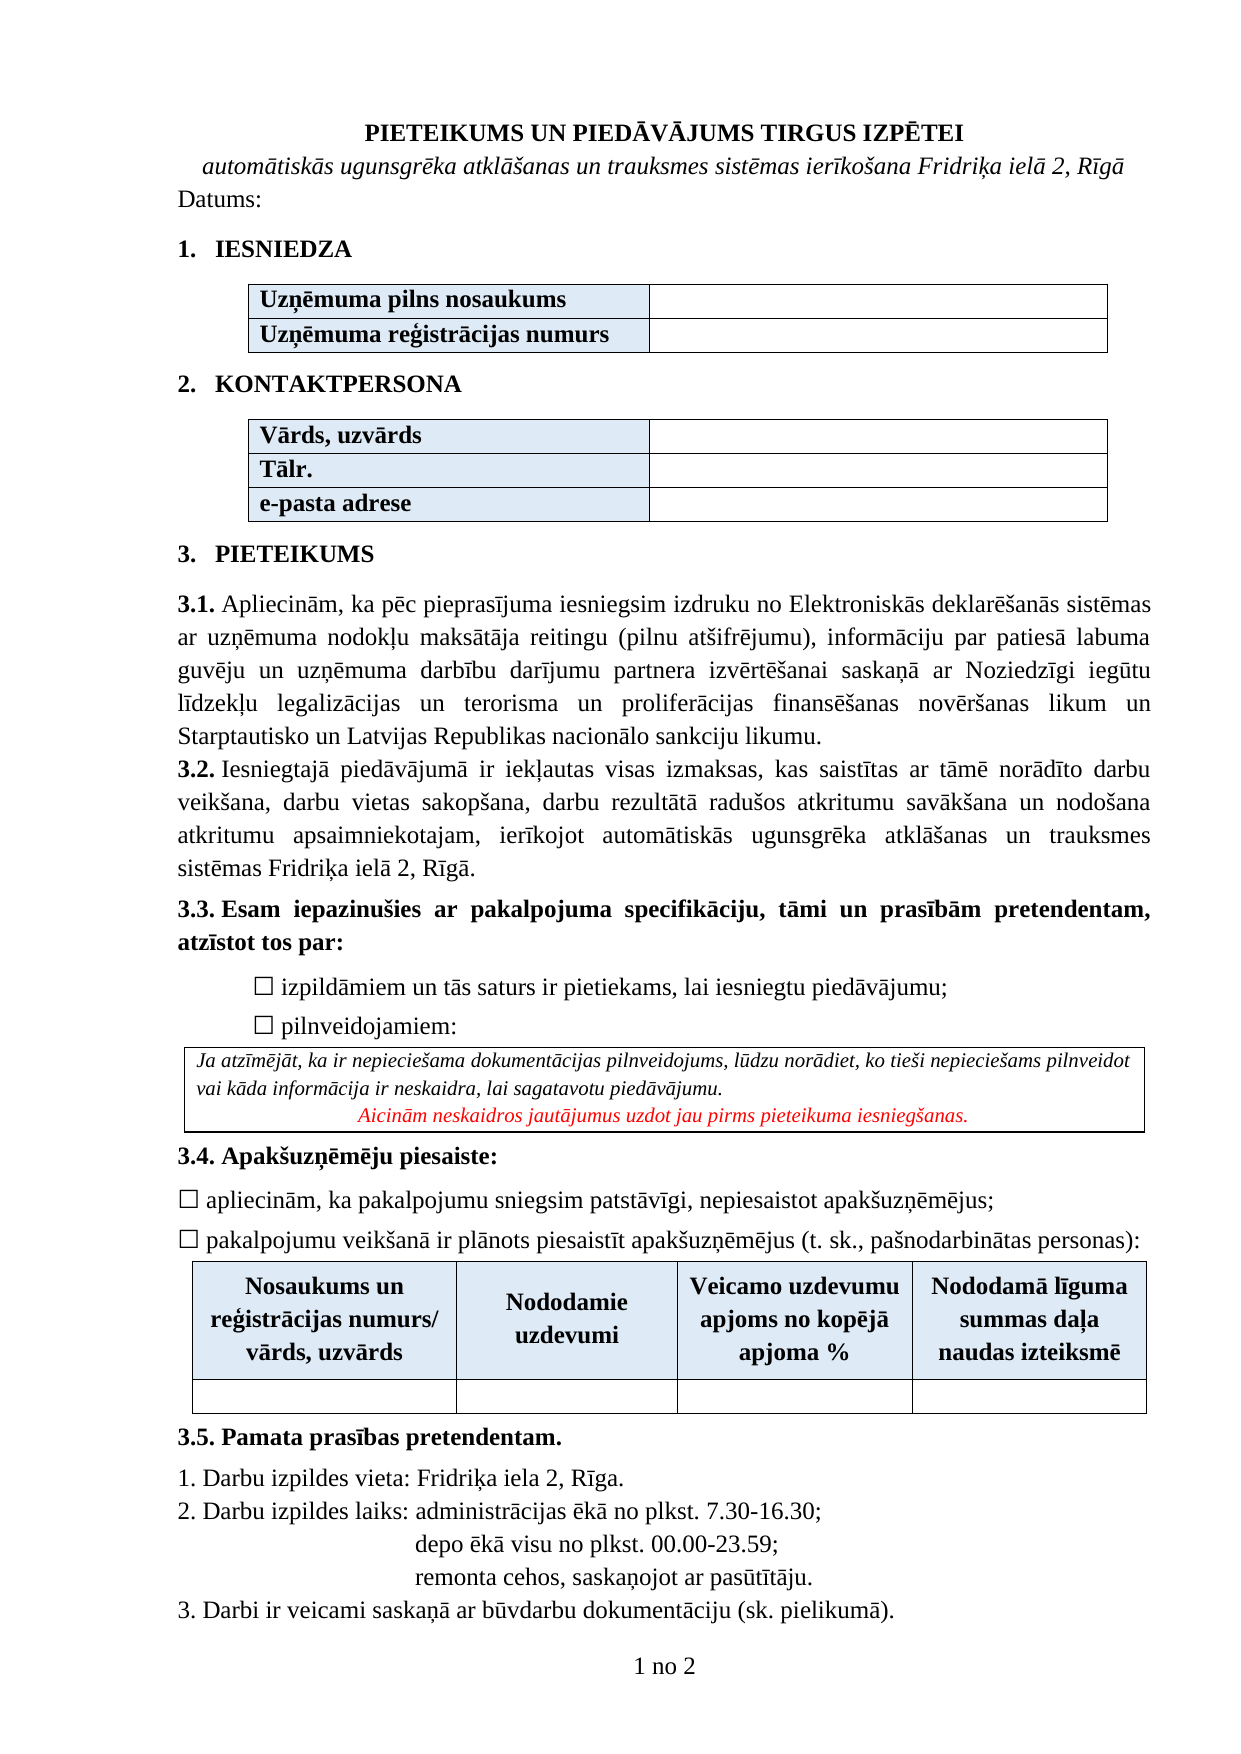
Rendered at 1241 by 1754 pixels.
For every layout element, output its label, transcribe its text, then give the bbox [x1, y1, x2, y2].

text remonta cehos, saskaņojot ar pasūtītāju. [402, 1562, 1152, 1591]
text 3.4. Apakšuzņēmēju piesaiste: [177, 1141, 1152, 1169]
table_cell e-pasta adrese [249, 488, 649, 521]
text 1. Darbu izpildes vieta: Fridriķa iela 2, Rīga. [177, 1463, 1152, 1492]
table_cell [678, 1380, 912, 1413]
list IESNIEDZA [177, 234, 1152, 263]
text 3.3. Esam iepazinušies ar pakalpojuma specifikāciju, tāmi un prasībām pretendentam, atzīstot tos par: [177, 894, 1152, 956]
table_cell [650, 319, 1107, 352]
table_header Nododamie uzdevumi [457, 1262, 677, 1379]
table_header Uzņēmuma pilns nosaukums [249, 285, 649, 318]
table_cell Uzņēmuma reģistrācijas numurs [249, 319, 649, 352]
text pilnveidojamiem: [252, 1008, 1152, 1042]
table_cell [457, 1380, 677, 1413]
table_header Nododamā līguma summas daļa naudas izteiksmē [913, 1262, 1146, 1379]
text apliecinām, ka pakalpojumu sniegsim patstāvīgi, nepiesaistot apakšuzņēmējus; [177, 1182, 1152, 1216]
text automātiskās ugunsgrēka atklāšanas un trauksmes sistēmas ierīkošana Fridriķa ielā 2, Rīgā [177, 151, 1152, 180]
text 3.5. Pamata prasības pretendentam. [177, 1422, 1152, 1451]
text 2. Darbu izpildes laiks: administrācijas ēkā no plkst. 7.30-16.30; [177, 1496, 1152, 1525]
text izpildāmiem un tās saturs ir pietiekams, lai iesniegtu piedāvājumu; [252, 968, 1152, 1003]
text 3. Darbi ir veicami saskaņā ar būvdarbu dokumentāciju (sk. pielikumā). [177, 1596, 1152, 1624]
table_header Veicamo uzdevumu apjoms no kopējā apjoma % [678, 1262, 912, 1379]
table_header [650, 420, 1107, 453]
table_cell [650, 488, 1107, 521]
table_cell [650, 454, 1107, 487]
table_header [650, 285, 1107, 318]
table_header Ja atzīmējāt, ka ir nepieciešama dokumentācijas pilnveidojums, lūdzu norādiet, ko tieši nepieciešams pilnveidot vai kāda informācija ir neskaidra, lai sagatavotu piedāvājumu. Aicinām neskaidros jautājumus uzdot jau pirms pieteikuma iesniegšanas. [185, 1048, 1144, 1131]
text pakalpojumu veikšanā ir plānots piesaistīt apakšuzņēmējus (t. sk., pašnodarbinātas personas): [177, 1221, 1152, 1255]
text depo ēkā visu no plkst. 00.00-23.59; [402, 1529, 1152, 1558]
table_header Vārds, uzvārds [249, 420, 649, 453]
table_cell Tālr. [249, 454, 649, 487]
table_header Nosaukums un reģistrācijas numurs/ vārds, uzvārds [193, 1262, 456, 1379]
text 3.2. Iesniegtajā piedāvājumā ir iekļautas visas izmaksas, kas saistītas ar tāmē norādīto darbu veikšana, darbu vietas sakopšana, darbu rezultātā radušos atkritumu savākšana un nodošana atkritumu apsaimniekotajam, ierīkojot automātiskās ugunsgrēka atklāšanas un trauksmes sistēmas Fridriķa ielā 2, Rīgā. [177, 754, 1152, 882]
text Datums: [177, 184, 1152, 213]
list KONTAKTPERSONA [177, 369, 1152, 398]
text PIETEIKUMS UN PIEDĀVĀJUMS TIRGUS IZPĒTEI [177, 118, 1152, 147]
table_cell [913, 1380, 1146, 1413]
text 3.1. Apliecinām, ka pēc pieprasījuma iesniegsim izdruku no Elektroniskās deklarēšanās sistēmas ar uzņēmuma nodokļu maksātāja reitingu (pilnu atšifrējumu), informāciju par patiesā labuma guvēju un uzņēmuma darbību darījumu partnera izvērtēšanai saskaņā ar Noziedzīgi iegūtu līdzekļu legalizācijas un terorisma un proliferācijas finansēšanas novēršanas likum un Starptautisko un Latvijas Republikas nacionālo sankciju likumu. [177, 589, 1152, 749]
table_cell [193, 1380, 456, 1413]
list PIETEIKUMS [177, 539, 1152, 568]
